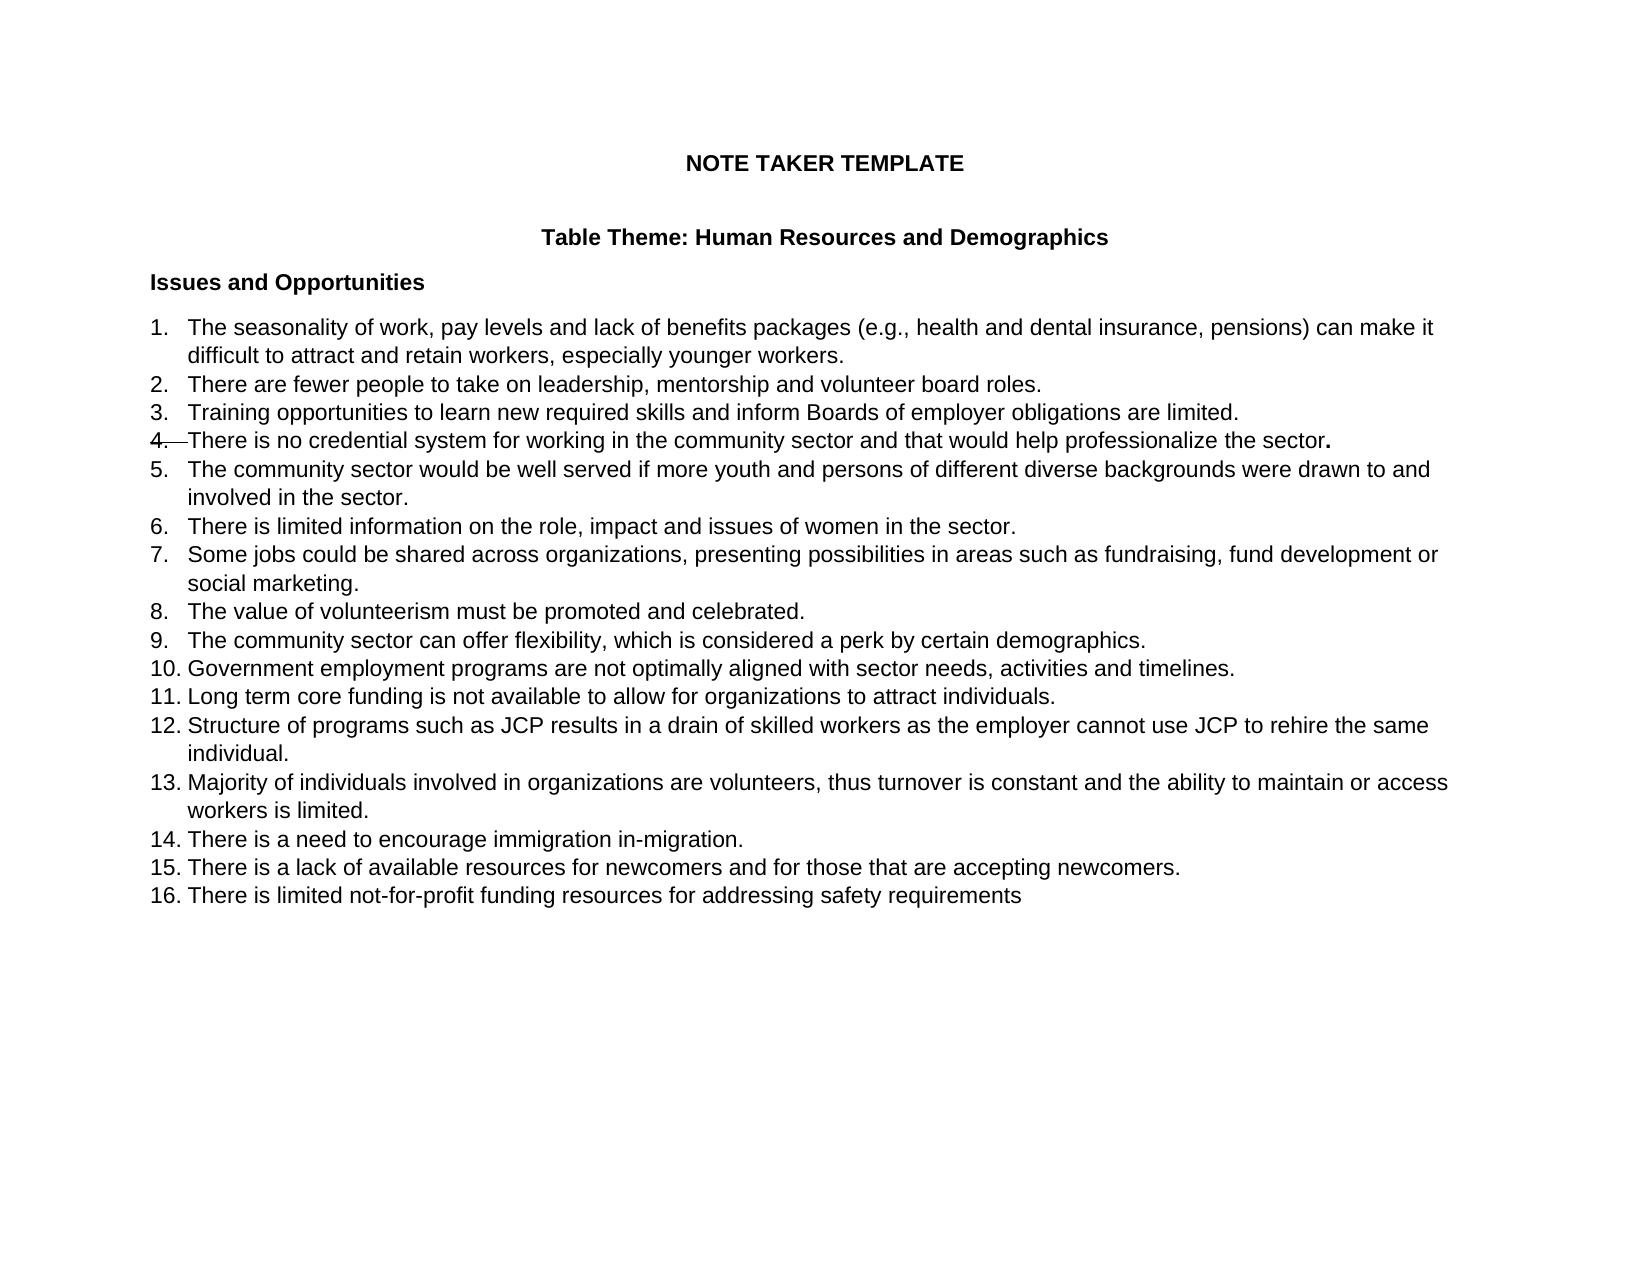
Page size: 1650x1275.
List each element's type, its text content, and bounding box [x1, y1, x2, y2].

list Training opportunities to learn new required skills and inform Boards of employer obligations are limited. [150, 399, 1500, 425]
list There is a lack of available resources for newcomers and for those that are accepting newcomers. [150, 854, 1500, 880]
list The community sector can offer flexibility, which is considered a perk by certain demographics. [150, 627, 1500, 653]
list The seasonality of work, pay levels and lack of benefits packages (e.g., health and dental insurance, pensions) can make it difficult to attract and retain workers, especially younger workers. [150, 314, 1500, 368]
list There is no credential system for working in the community sector and that would help professionalize the sector. [150, 427, 1500, 454]
text NOTE TAKER TEMPLATE [150, 150, 1500, 176]
list Majority of individuals involved in organizations are volunteers, thus turnover is constant and the ability to maintain or access workers is limited. [150, 769, 1500, 823]
list There are fewer people to take on leadership, mentorship and volunteer board roles. [150, 371, 1500, 397]
list Long term core funding is not available to allow for organizations to attract individuals. [150, 683, 1500, 710]
list Government employment programs are not optimally aligned with sector needs, activities and timelines. [150, 655, 1500, 681]
list Some jobs could be shared across organizations, presenting possibilities in areas such as fundraising, fund development or social marketing. [150, 541, 1500, 596]
list There is a need to encourage immigration in-migration. [150, 826, 1500, 852]
text Issues and Opportunities [150, 269, 1500, 295]
text Table Theme: Human Resources and Demographics [150, 223, 1500, 250]
list The value of volunteerism must be promoted and celebrated. [150, 598, 1500, 624]
list Structure of programs such as JCP results in a drain of skilled workers as the employer cannot use JCP to rehire the same individual. [150, 712, 1500, 767]
list There is limited information on the role, impact and issues of women in the sector. [150, 513, 1500, 539]
list There is limited not-for-profit funding resources for addressing safety requirements [150, 882, 1500, 909]
list The community sector would be well served if more youth and persons of different diverse backgrounds were drawn to and involved in the sector. [150, 456, 1500, 511]
